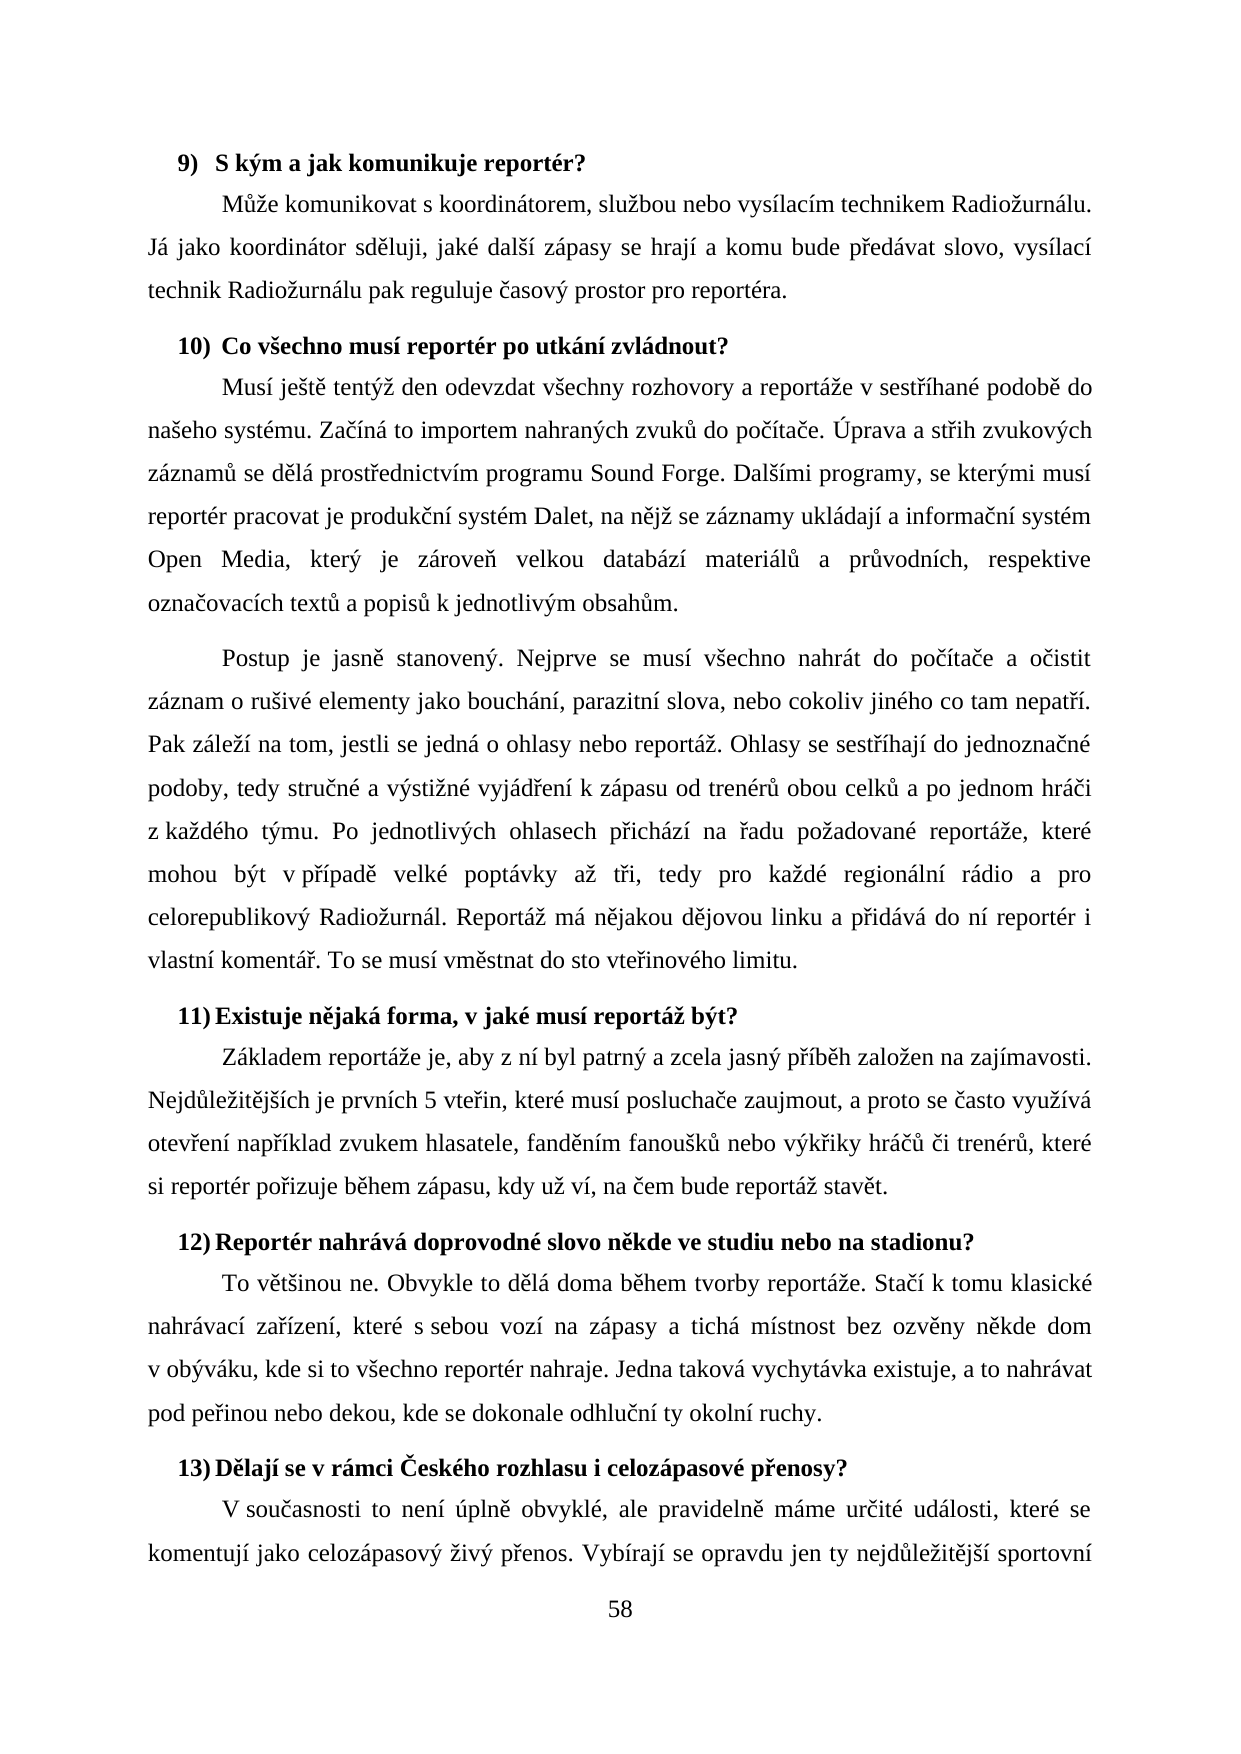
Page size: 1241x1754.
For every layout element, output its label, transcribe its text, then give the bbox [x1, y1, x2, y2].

text Postup je jasně stanovený. Nejprve se musí všechno nahrát do počítače a očistit záznam o rušivé elementy jako bouchání, parazitní slova, nebo cokoliv jiného co tam nepatří. Pak záleží na tom, jestli se jedná o ohlasy nebo reportáž. Ohlasy se sestříhají do jednoznačné podoby, tedy stručné a výstižné vyjádření k zápasu od trenérů obou celků a po jednom hráči z každého týmu. Po jednotlivých ohlasech přichází na řadu požadované reportáže, které mohou být v případě velké poptávky až tři, tedy pro každé regionální rádio a pro celorepublikový Radiožurnál. Reportáž má nějakou dějovou linku a přidává do ní reportér i vlastní komentář. To se musí vměstnat do sto vteřinového limitu. [148, 643, 1092, 974]
text Může komunikovat s koordinátorem, službou nebo vysílacím technikem Radiožurnálu. Já jako koordinátor sděluji, jaké další zápasy se hrají a komu bude předávat slovo, vysílací technik Radiožurnálu pak reguluje časový prostor pro reportéra. [148, 189, 1092, 304]
text To většinou ne. Obvykle to dělá doma během tvorby reportáže. Stačí k tomu klasické nahrávací zařízení, které s sebou vozí na zápasy a tichá místnost bez ozvěny někde dom v obýváku, kde si to všechno reportér nahraje. Jedna taková vychytávka existuje, a to nahrávat pod peřinou nebo dekou, kde se dokonale odhluční ty okolní ruchy. [148, 1268, 1092, 1426]
list Dělají se v rámci Českého rozhlasu i celozápasové přenosy? [177, 1453, 1092, 1482]
text Musí ještě tentýž den odevzdat všechny rozhovory a reportáže v sestříhané podobě do našeho systému. Začíná to importem nahraných zvuků do počítače. Úprava a střih zvukových záznamů se dělá prostřednictvím programu Sound Forge. Dalšími programy, se kterými musí reportér pracovat je produkční systém Dalet, na nějž se záznamy ukládají a informační systém Open Media, který je zároveň velkou databází materiálů a průvodních, respektive označovacích textů a popisů k jednotlivým obsahům. [148, 372, 1092, 616]
list Co všechno musí reportér po utkání zvládnout? [177, 331, 1092, 359]
list S kým a jak komunikuje reportér? [177, 148, 1092, 176]
list Existuje nějaká forma, v jaké musí reportáž být? [177, 1001, 1092, 1029]
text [148, 1494, 1092, 1566]
text Základem reportáže je, aby z ní byl patrný a zcela jasný příběh založen na zajímavosti. Nejdůležitějších je prvních 5 vteřin, které musí posluchače zaujmout, a proto se často využívá otevření například zvukem hlasatele, fanděním fanoušků nebo výkřiky hráčů či trenérů, které si reportér pořizuje během zápasu, kdy už ví, na čem bude reportáž stavět. [148, 1042, 1092, 1200]
list Reportér nahrává doprovodné slovo někde ve studiu nebo na stadionu? [177, 1227, 1092, 1256]
